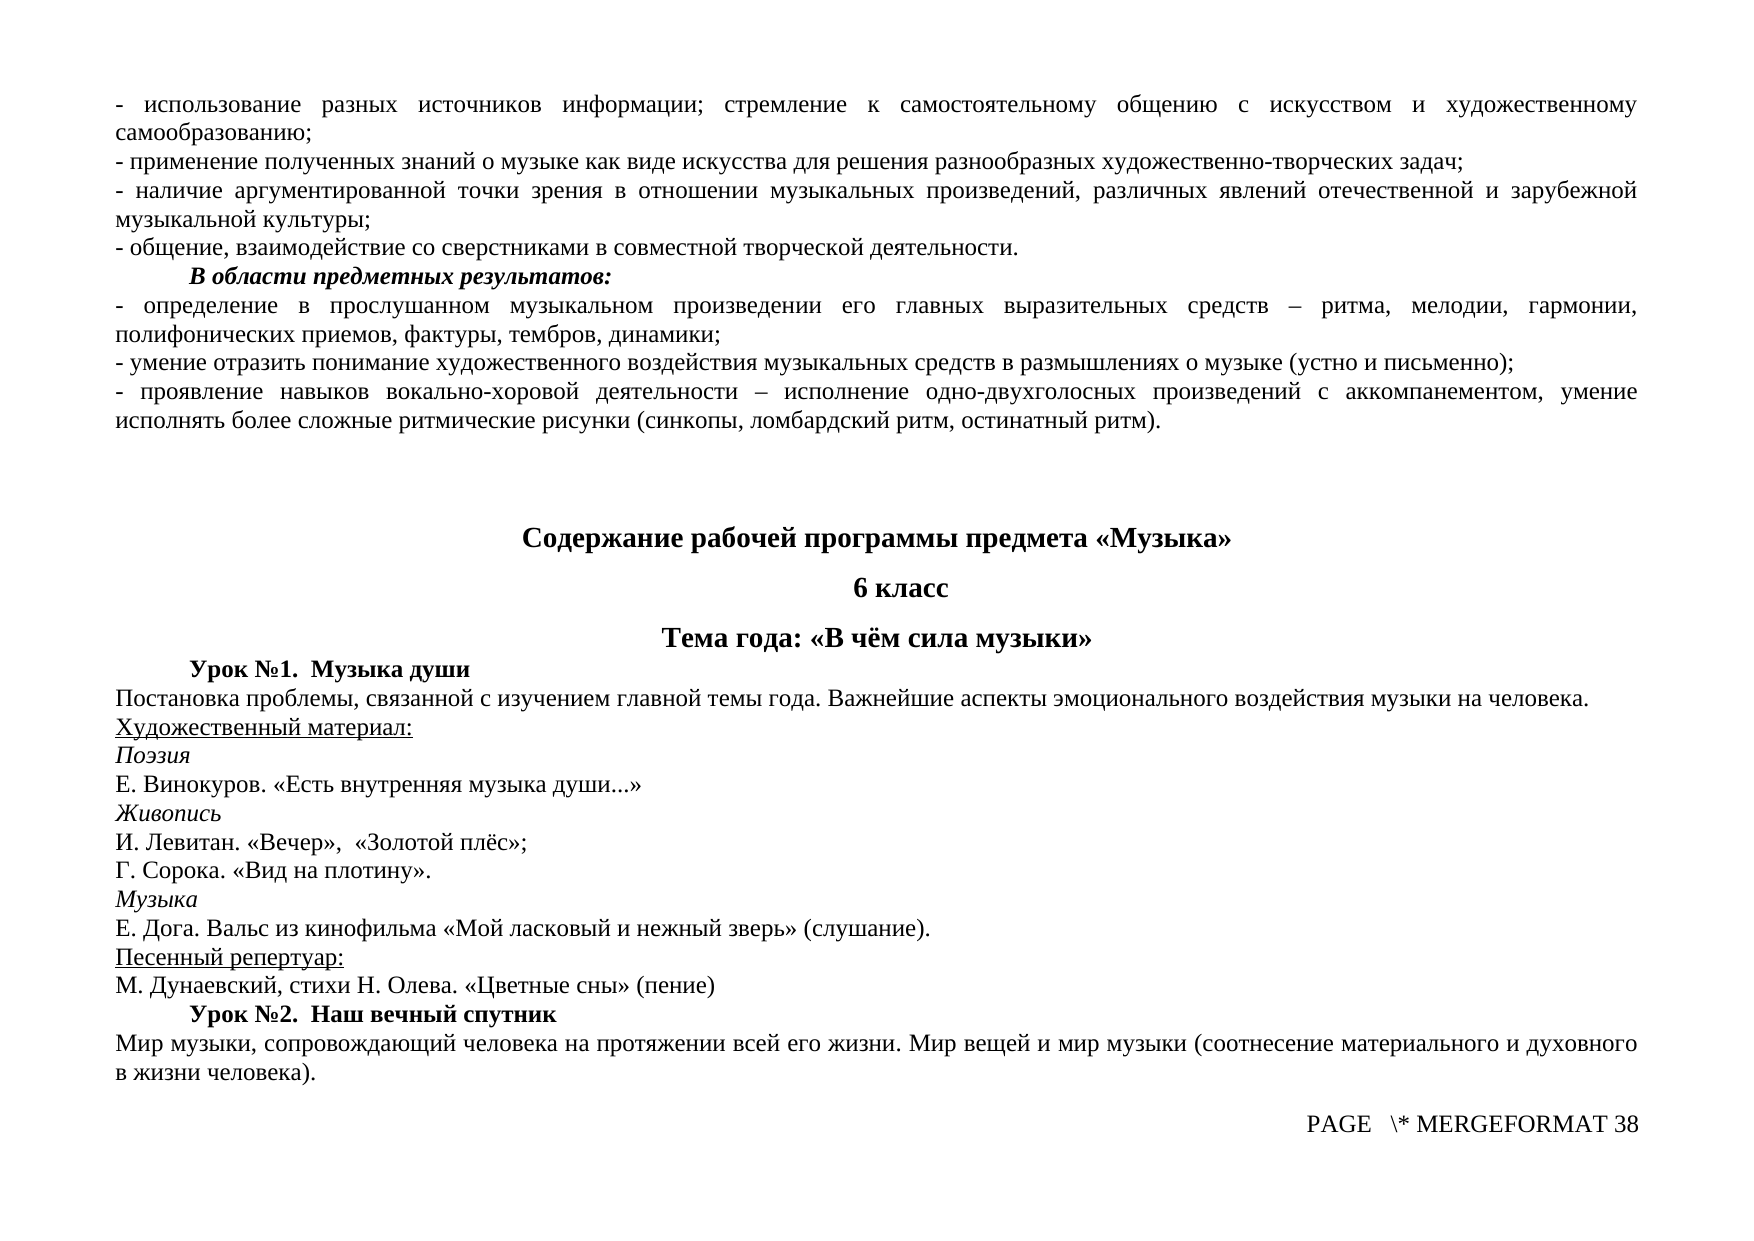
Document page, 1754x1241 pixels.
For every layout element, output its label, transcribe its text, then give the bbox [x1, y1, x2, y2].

text - использование разных источников информации; стремление к самостоятельному общению с искусством и художественному самообразованию; [115, 89, 1639, 146]
text - проявление навыков вокально-хоровой деятельности – исполнение одно-двухголосных произведений с аккомпанементом, умение исполнять более сложные ритмические рисунки (синкопы, ломбардский ритм, остинатный ритм). [115, 376, 1639, 434]
text - применение полученных знаний о музыке как виде искусства для решения разнообразных художественно-творческих задач; [115, 146, 1639, 175]
text Е. Винокуров. «Есть внутренняя музыка души...» [115, 769, 1639, 798]
text - наличие аргументированной точки зрения в отношении музыкальных произведений, различных явлений отечественной и зарубежной музыкальной культуры; [115, 175, 1639, 232]
text Музыка [115, 884, 1639, 913]
text Живопись [115, 798, 1639, 827]
text Урок №1. Музыка души [115, 654, 1639, 683]
text - определение в прослушанном музыкальном произведении его главных выразительных средств – ритма, мелодии, гармонии, полифонических приемов, фактуры, тембров, динамики; [115, 290, 1639, 347]
text - умение отразить понимание художественного воздействия музыкальных средств в размышлениях о музыке (устно и письменно); [115, 347, 1639, 376]
text И. Левитан. «Вечер», «Золотой плёс»; [115, 827, 1639, 855]
text Содержание рабочей программы предмета «Музыка» [115, 520, 1639, 553]
text Е. Дога. Вальс из кинофильма «Мой ласковый и нежный зверь» (слушание). [115, 913, 1639, 942]
text Постановка проблемы, связанной с изучением главной темы года. Важнейшие аспекты эмоционального воздействия музыки на человека. [115, 683, 1639, 712]
text Песенный репертуар: [115, 942, 1639, 970]
text 6 класс [115, 570, 1639, 604]
text Мир музыки, сопровождающий человека на протяжении всей его жизни. Мир вещей и мир музыки (соотнесение материального и духовного в жизни человека). [115, 1028, 1639, 1085]
text В области предметных результатов: [115, 261, 1639, 290]
text - общение, взаимодействие со сверстниками в совместной творческой деятельности. [115, 232, 1639, 261]
text Художественный материал: [115, 712, 1639, 740]
text Урок №2. Наш вечный спутник [115, 999, 1639, 1028]
text Тема года: «В чём сила музыки» [115, 621, 1639, 654]
text Г. Сорока. «Вид на плотину». [115, 855, 1639, 884]
text Поэзия [115, 740, 1639, 769]
text М. Дунаевский, стихи Н. Олева. «Цветные сны» (пение) [115, 970, 1639, 999]
